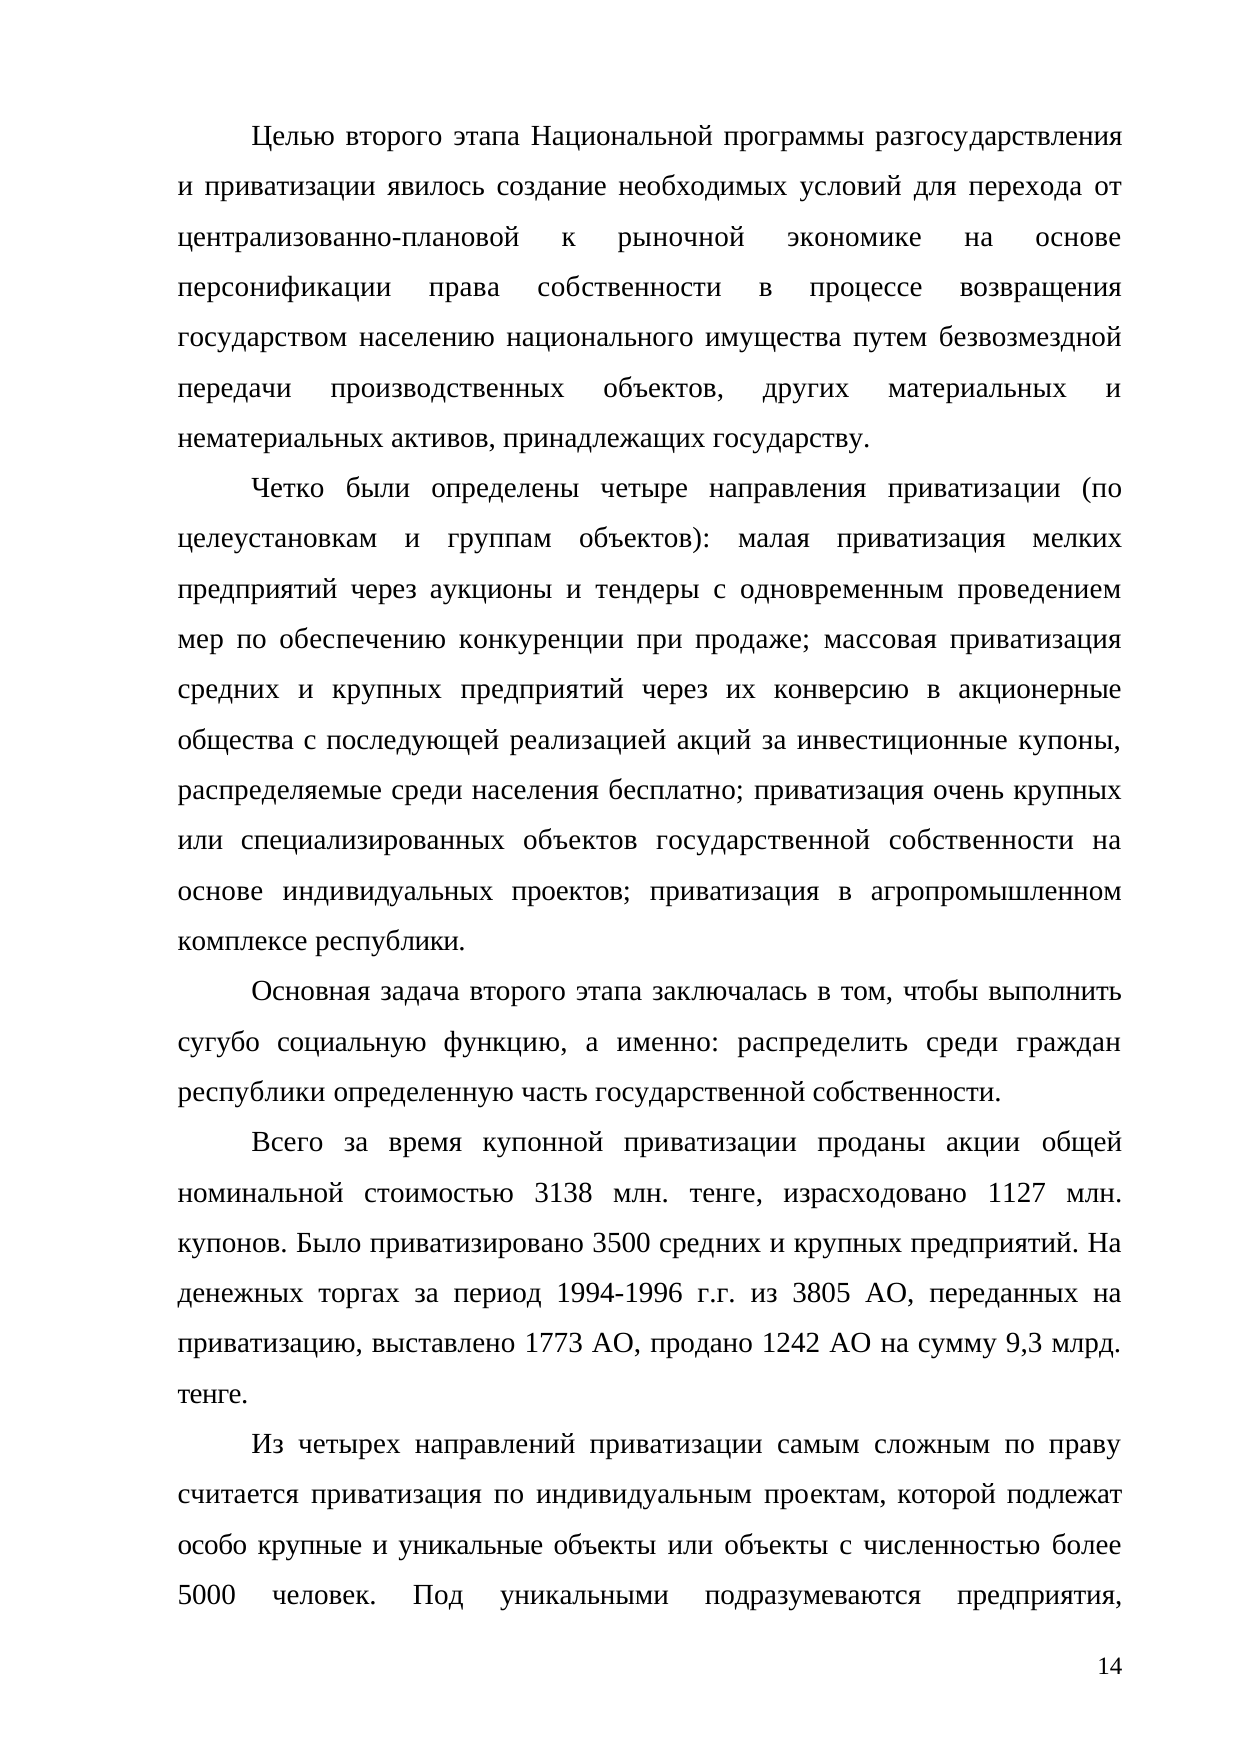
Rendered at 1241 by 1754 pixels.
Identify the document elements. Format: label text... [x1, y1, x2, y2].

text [177, 1426, 1122, 1611]
text Основная задача второго этапа заключалась в том, чтобы выполнить сугубо социальную функцию, а именно: распределить среди граждан республики определенную часть государственной собственности. [177, 973, 1122, 1108]
text Целью второго этапа Национальной программы разгосударствления и приватизации явилось создание необходимых условий для перехода от централизованно-плановой к рыночной экономике на основе персонификации права собственности в процессе возвращения государством населению национального имущества путем безвозмездной передачи производственных объектов, других материальных и нематериальных активов, принадлежащих государству. [177, 118, 1122, 453]
text Четко были определены четыре направления приватизации (по целеустановкам и группам объектов): малая приватизация мелких предприятий через аукционы и тендеры с одновременным проведением мер по обеспечению конкуренции при продаже; массовая приватизация средних и крупных предприятий через их конверсию в акционерные общества с последующей реализацией акций за инвестиционные купоны, распределяемые среди населения бесплатно; приватизация очень крупных или специализированных объектов государственной собственности на основе индивидуальных проектов; приватизация в агропромышленном комплексе республики. [177, 470, 1122, 957]
text Всего за время купонной приватизации проданы акции общей номинальной стоимостью 3138 млн. тенге, израсходовано 1127 млн. купонов. Было приватизировано 3500 средних и крупных предприятий. На денежных торгах за период 1994-1996 г.г. из 3805 АО, переданных на приватизацию, выставлено 1773 АО, продано 1242 АО на сумму 9,3 млрд. тенге. [177, 1124, 1122, 1409]
